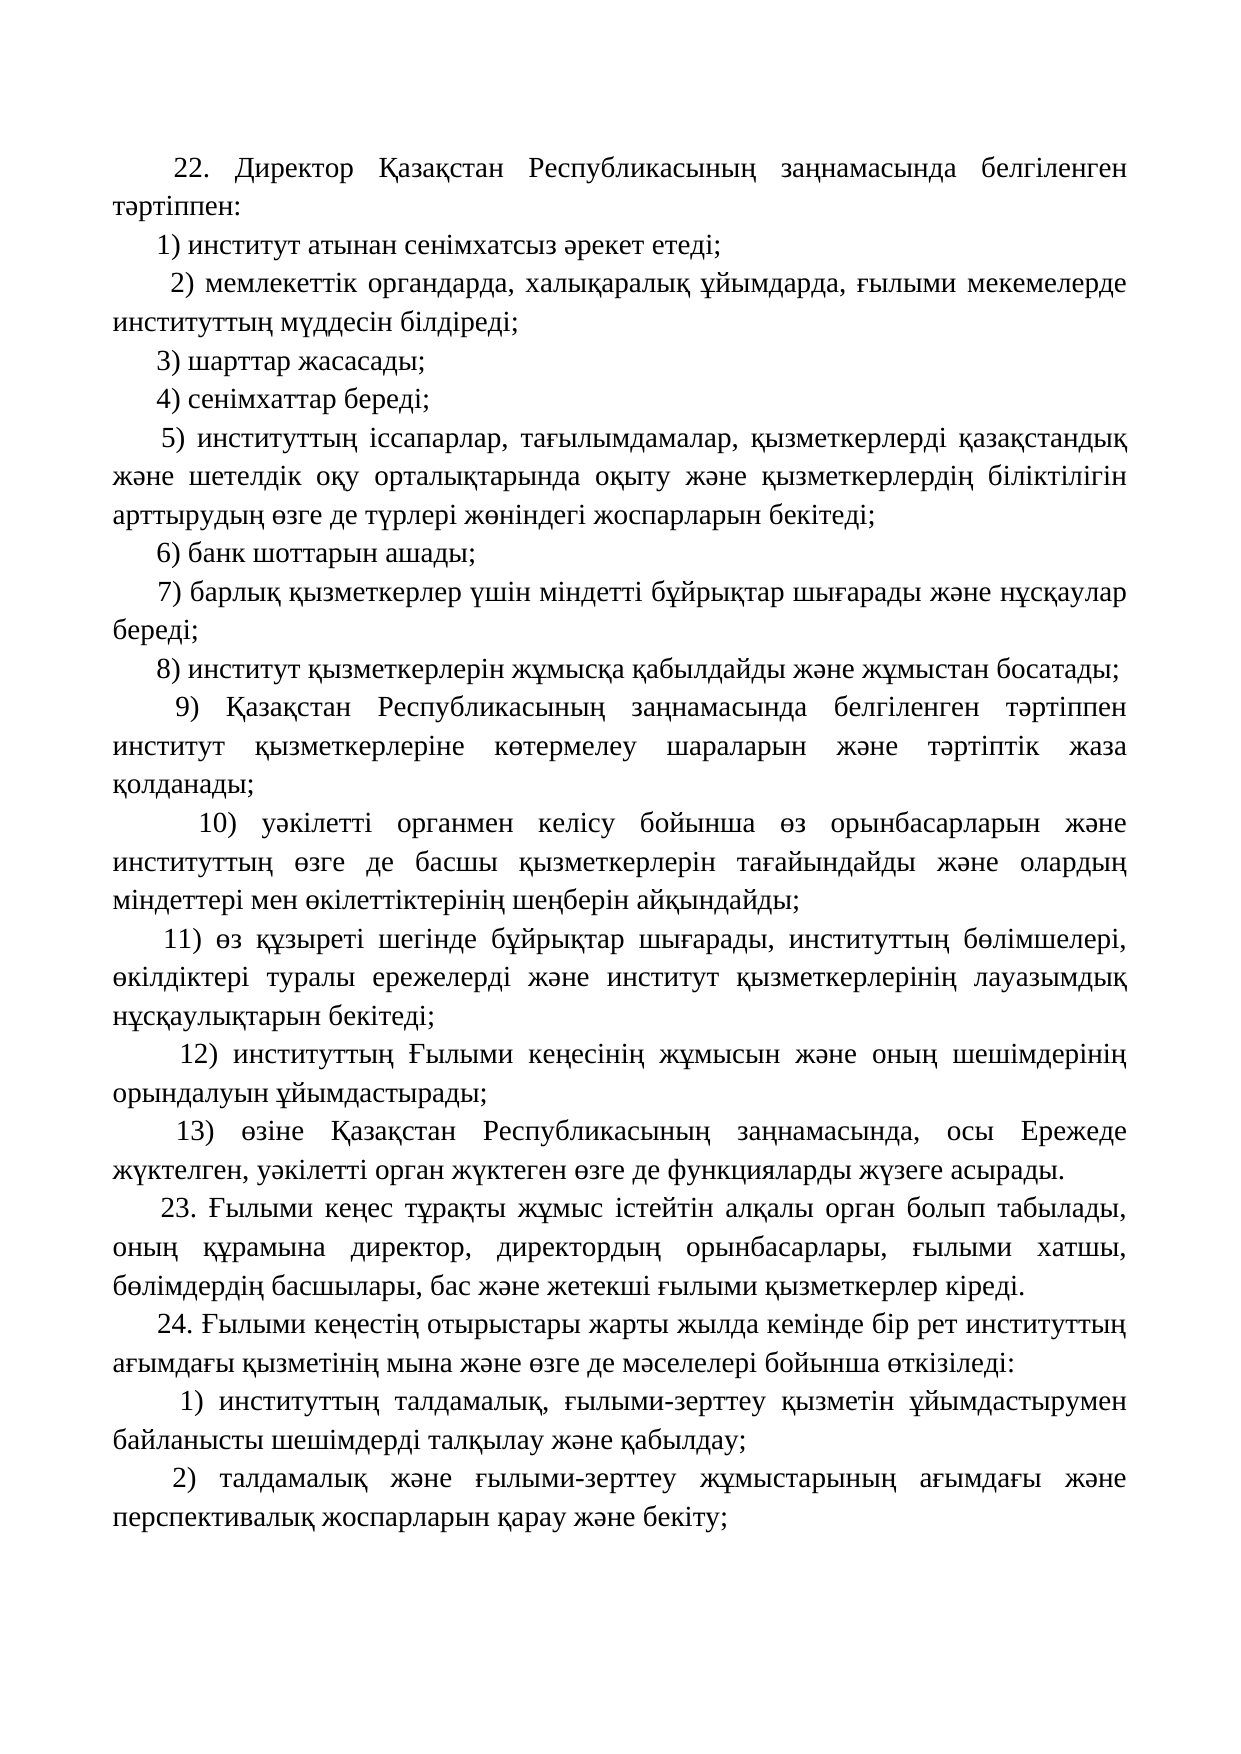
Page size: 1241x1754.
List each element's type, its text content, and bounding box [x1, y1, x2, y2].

text 12) институттың Ғылыми кеңесінің жұмысын және оның шешімдерінің орындалуын ұйымдастырады; [112, 1036, 1128, 1108]
text 11) өз құзыреті шегінде бұйрықтар шығарады, институттың бөлімшелері, өкілдіктері туралы ережелерді және институт қызметкерлерінің лауазымдық нұсқаулықтарын бекітеді; [112, 921, 1128, 1031]
text 23. Ғылыми кеңес тұрақты жұмыс істейтін алқалы орган болып табылады, оның құрамына директор, директордың орынбасарлары, ғылыми хатшы, бөлімдердің басшылары, бас және жетекші ғылыми қызметкерлер кіреді. [112, 1191, 1128, 1301]
text 10) уәкілетті органмен келісу бойынша өз орынбасарларын және институттың өзге де басшы қызметкерлерін тағайындайды және олардың міндеттері мен өкілеттіктерінің шеңберін айқындайды; [112, 805, 1128, 916]
text 2) мемлекеттік органдарда, халықаралық ұйымдарда, ғылыми мекемелерде институттың мүддесін білдіреді; [112, 266, 1128, 338]
text 9) Қазақстан Республикасының заңнамасында белгіленген тәртіппен институт қызметкерлеріне көтермелеу шараларын және тәртіптік жаза қолданады; [112, 689, 1128, 800]
text 1) институт атынан сенімхатсыз әрекет етеді; [112, 227, 1128, 261]
text 8) институт қызметкерлерін жұмысқа қабылдайды және жұмыстан босатады; [112, 651, 1128, 684]
text 24. Ғылыми кеңестің отырыстары жарты жылда кемінде бір рет институттың ағымдағы қызметінің мына және өзге де мәселелері бойынша өткізіледі: [112, 1306, 1128, 1378]
text 6) банк шоттарын ашады; [112, 535, 1128, 569]
text 5) институттың іссапарлар, тағылымдамалар, қызметкерлерді қазақстандық және шетелдік оқу орталықтарында оқыту және қызметкерлердің біліктілігін арттырудың өзге де түрлері жөніндегі жоспарларын бекітеді; [112, 420, 1128, 530]
text 3) шарттар жасасады; [112, 343, 1128, 376]
text 2) талдамалық және ғылыми-зерттеу жұмыстарының ағымдағы және перспективалық жоспарларын қарау және бекіту; [112, 1460, 1128, 1532]
text 22. Директор Қазақстан Республикасының заңнамасында белгіленген тәртіппен: [112, 150, 1128, 222]
text 7) барлық қызметкерлер үшін міндетті бұйрықтар шығарады және нұсқаулар береді; [112, 574, 1128, 646]
text 13) өзіне Қазақстан Республикасының заңнамасында, осы Ережеде жүктелген, уәкілетті орган жүктеген өзге де функцияларды жүзеге асырады. [112, 1113, 1128, 1186]
text 4) сенімхаттар береді; [112, 381, 1128, 415]
text 1) институттың талдамалық, ғылыми-зерттеу қызметін ұйымдастырумен байланысты шешімдерді талқылау және қабылдау; [112, 1383, 1128, 1455]
